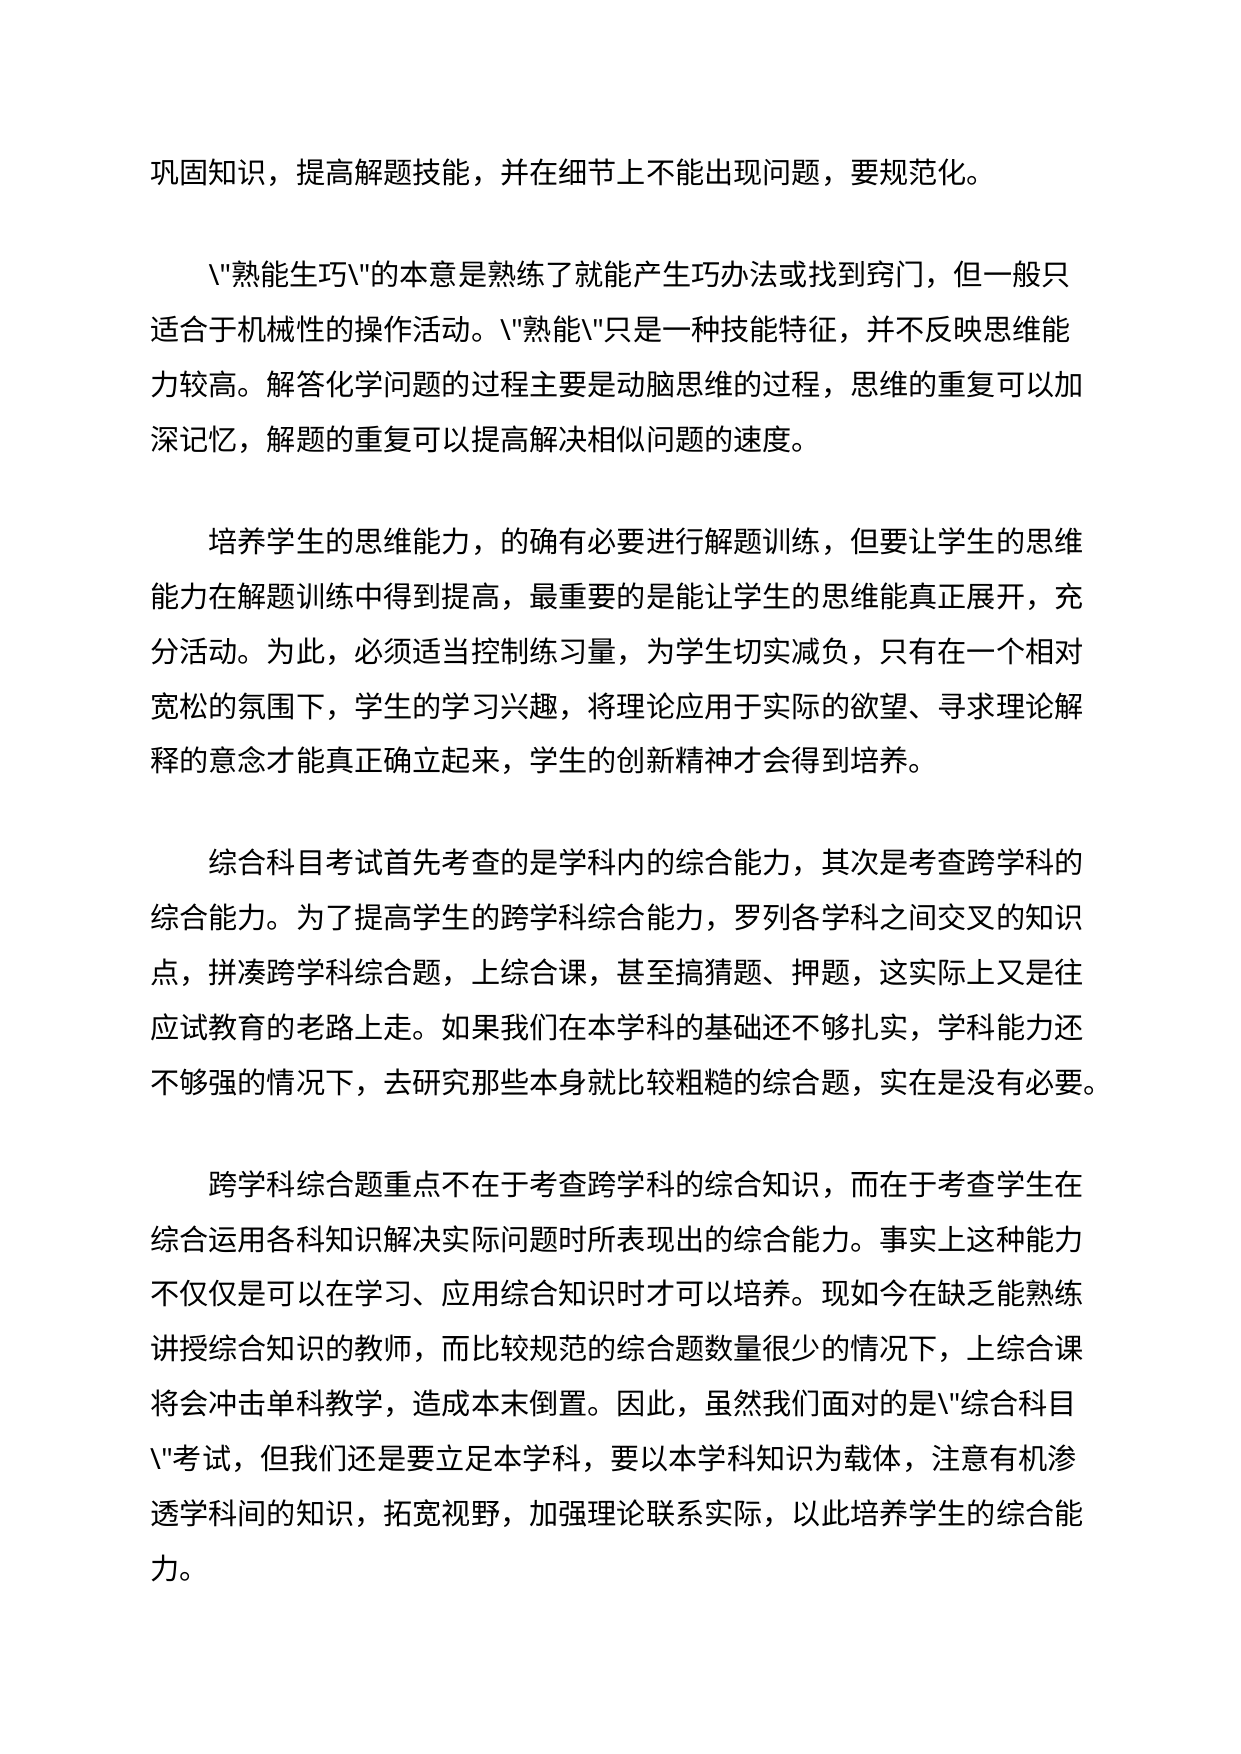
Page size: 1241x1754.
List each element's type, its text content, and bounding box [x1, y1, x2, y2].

text \"熟能生巧\"的本意是熟练了就能产生巧办法或找到窍门，但一般只适合于机械性的操作活动。\"熟能\"只是一种技能特征，并不反映思维能力较高。解答化学问题的过程主要是动脑思维的过程，思维的重复可以加深记忆，解题的重复可以提高解决相似问题的速度。 [150, 252, 1090, 459]
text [150, 150, 1090, 192]
text 跨学科综合题重点不在于考查跨学科的综合知识，而在于考查学生在综合运用各科知识解决实际问题时所表现出的综合能力。事实上这种能力不仅仅是可以在学习、应用综合知识时才可以培养。现如今在缺乏能熟练讲授综合知识的教师，而比较规范的综合题数量很少的情况下，上综合课将会冲击单科教学，造成本末倒置。因此，虽然我们面对的是\"综合科目\"考试，但我们还是要立足本学科，要以本学科知识为载体，注意有机渗透学科间的知识，拓宽视野，加强理论联系实际，以此培养学生的综合能力。 [150, 1161, 1090, 1588]
text 培养学生的思维能力，的确有必要进行解题训练，但要让学生的思维能力在解题训练中得到提高，最重要的是能让学生的思维能真正展开，充分活动。为此，必须适当控制练习量，为学生切实减负，只有在一个相对宽松的氛围下，学生的学习兴趣，将理论应用于实际的欲望、寻求理论解释的意念才能真正确立起来，学生的创新精神才会得到培养。 [150, 518, 1090, 780]
text 综合科目考试首先考查的是学科内的综合能力，其次是考查跨学科的综合能力。为了提高学生的跨学科综合能力，罗列各学科之间交叉的知识点，拼凑跨学科综合题，上综合课，甚至搞猜题、押题，这实际上又是往应试教育的老路上走。如果我们在本学科的基础还不够扎实，学科能力还不够强的情况下，去研究那些本身就比较粗糙的综合题，实在是没有必要。 [150, 840, 1090, 1102]
